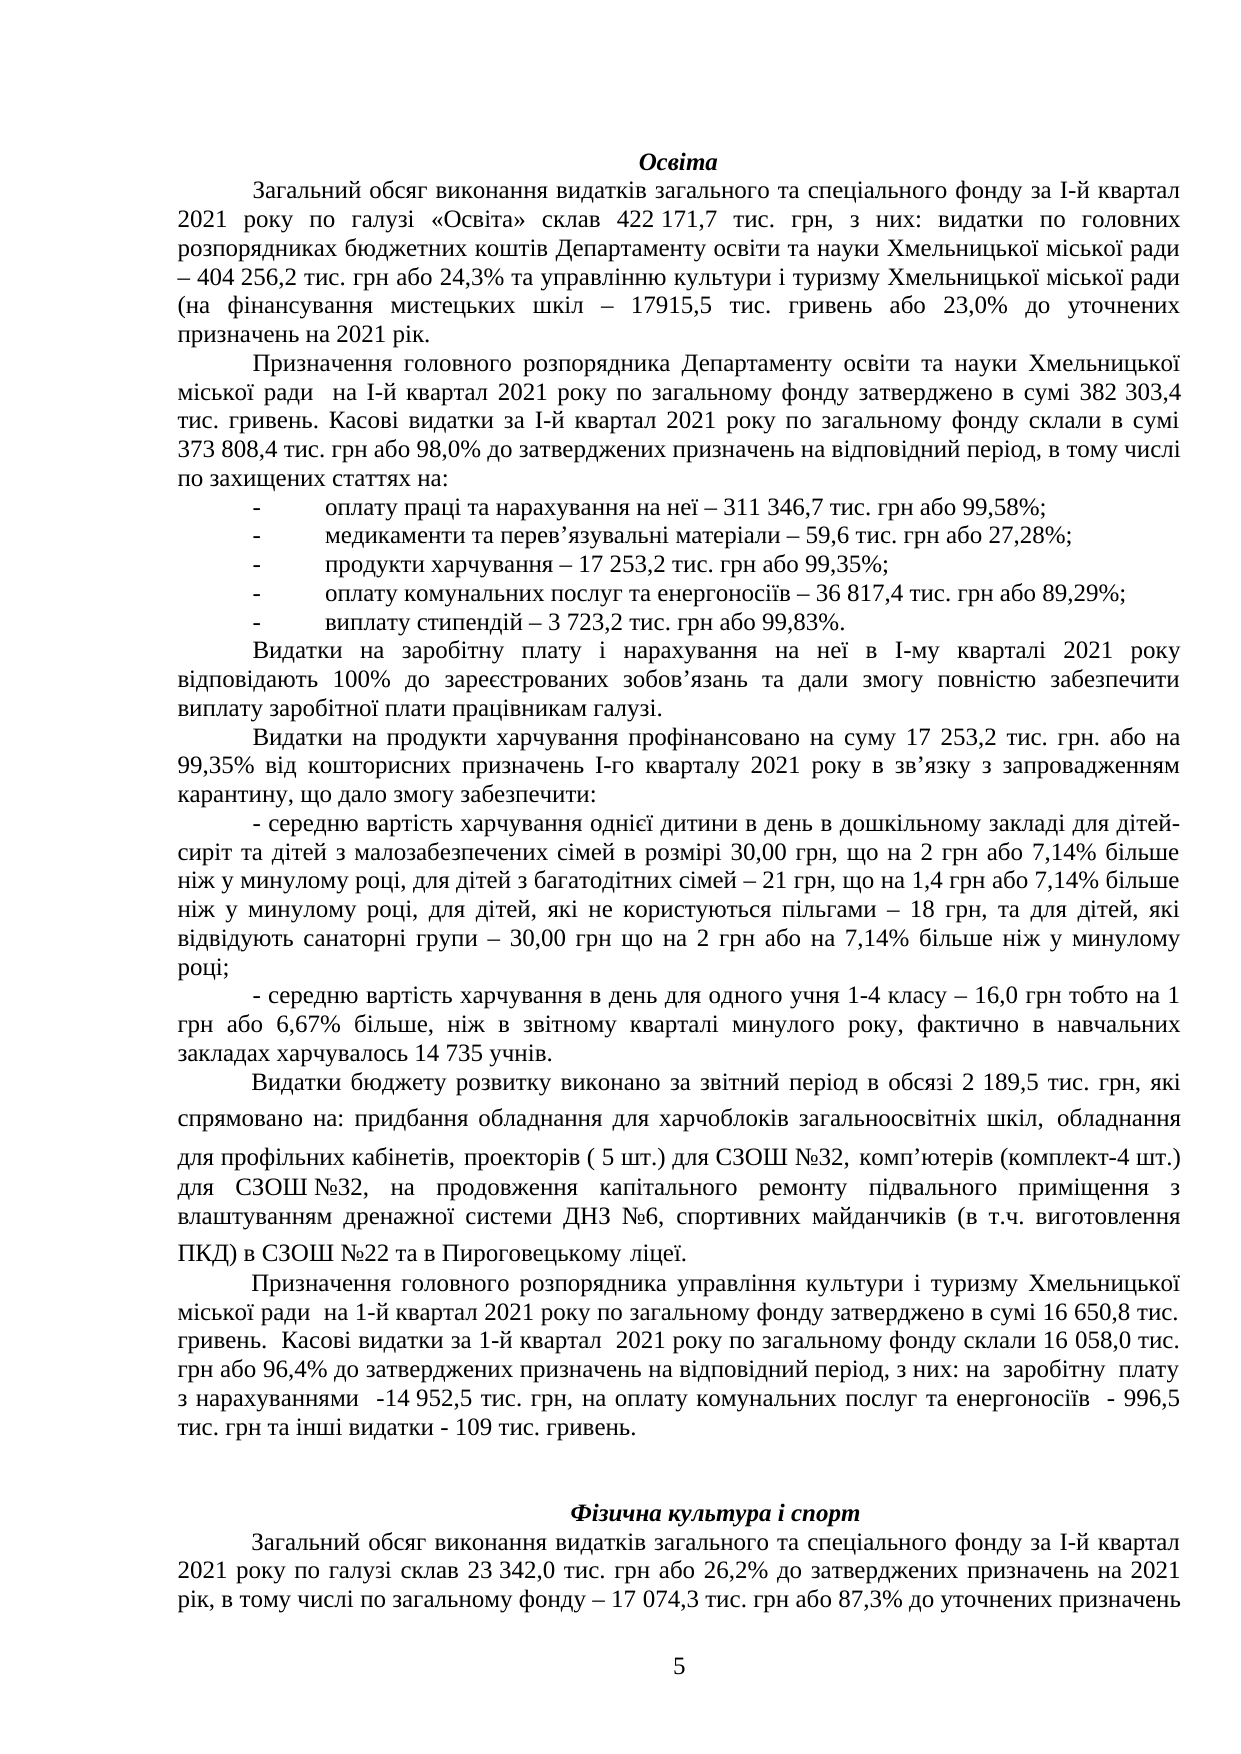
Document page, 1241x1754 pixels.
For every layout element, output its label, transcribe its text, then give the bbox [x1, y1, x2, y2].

text - оплату комунальних послуг та енергоносіїв – 36 817,4 тис. грн або 89,29%; [177, 578, 1181, 607]
text - середню вартість харчування в день для одного учня 1-4 класу – 16,0 грн тобто на 1 грн або 6,67% більше, ніж в звітному кварталі минулого року, фактично в навчальних закладах харчувалось 14 735 учнів. [177, 981, 1181, 1067]
text Призначення головного розпорядника управління культури і туризму Хмельницької міської ради на 1-й квартал 2021 року по загальному фонду затверджено в сумі 16 650,8 тис. гривень. Касові видатки за 1-й квартал 2021 року по загальному фонду склали 16 058,0 тис. грн або 96,4% до затверджених призначень на відповідний період, з них: на заробітну плату з нарахуваннями -14 952,5 тис. грн, на оплату комунальних послуг та енергоносіїв - 996,5 тис. грн та інші видатки - 109 тис. гривень. [177, 1268, 1181, 1441]
text - виплату стипендій – 3 723,2 тис. грн або 99,83%. [177, 607, 1181, 636]
text - оплату праці та нарахування на неї – 311 346,7 тис. грн або 99,58%; [177, 492, 1181, 521]
text - медикаменти та перев’язувальні матеріали – 59,6 тис. грн або 27,28%; [177, 521, 1181, 549]
text Фізична культура і спорт [177, 1498, 1181, 1527]
text - продукти харчування – 17 253,2 тис. грн або 99,35%; [177, 549, 1181, 578]
text Освіта [177, 147, 1181, 176]
text Загальний обсяг виконання видатків загального та спеціального фонду за І-й квартал 2021 року по галузі «Освіта» склав 422 171,7 тис. грн, з них: видатки по головних розпорядниках бюджетних коштів Департаменту освіти та науки Хмельницької міської ради – 404 256,2 тис. грн або 24,3% та управлінню культури і туризму Хмельницької міської ради (на фінансування мистецьких шкіл – 17915,5 тис. гривень або 23,0% до уточнених призначень на 2021 рік. [177, 176, 1181, 348]
text Видатки на продукти харчування профінансовано на суму 17 253,2 тис. грн. або на 99,35% від кошторисних призначень І-го кварталу 2021 року в зв’язку з запровадженням карантину, що дало змогу забезпечити: [177, 722, 1181, 808]
text - середню вартість харчування однієї дитини в день в дошкільному закладі для дітей-сиріт та дітей з малозабезпечених сімей в розмірі 30,00 грн, що на 2 грн або 7,14% більше ніж у минулому році, для дітей з багатодітних сімей – 21 грн, що на 1,4 грн або 7,14% більше ніж у минулому році, для дітей, які не користуються пільгами – 18 грн, та для дітей, які відвідують санаторні групи – 30,00 грн що на 2 грн або на 7,14% більше ніж у минулому році; [177, 808, 1181, 981]
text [177, 1527, 1181, 1613]
text Призначення головного розпорядника Департаменту освіти та науки Хмельницької міської ради на І-й квартал 2021 року по загальному фонду затверджено в сумі 382 303,4 тис. гривень. Касові видатки за І-й квартал 2021 року по загальному фонду склали в сумі 373 808,4 тис. грн або 98,0% до затверджених призначень на відповідний період, в тому числі по захищених статтях на: [177, 348, 1181, 492]
text Видатки бюджету розвитку виконано за звітний період в обсязі 2 189,5 тис. грн, які спрямовано на: придбання обладнання для харчоблоків загальноосвітніх шкіл, обладнання для профільних кабінетів, проекторів ( 5 шт.) для СЗОШ №32, комп’ютерів (комплект-4 шт.) для СЗОШ №32, на продовження капітального ремонту підвального приміщення з влаштуванням дренажної системи ДНЗ №6, спортивних майданчиків (в т.ч. виготовлення ПКД) в СЗОШ №22 та в Пироговецькому ліцеї. [177, 1067, 1181, 1268]
text Видатки на заробітну плату і нарахування на неї в І-му кварталі 2021 року відповідають 100% до зареєстрованих зобов’язань та дали змогу повністю забезпечити виплату заробітної плати працівникам галузі. [177, 636, 1181, 722]
